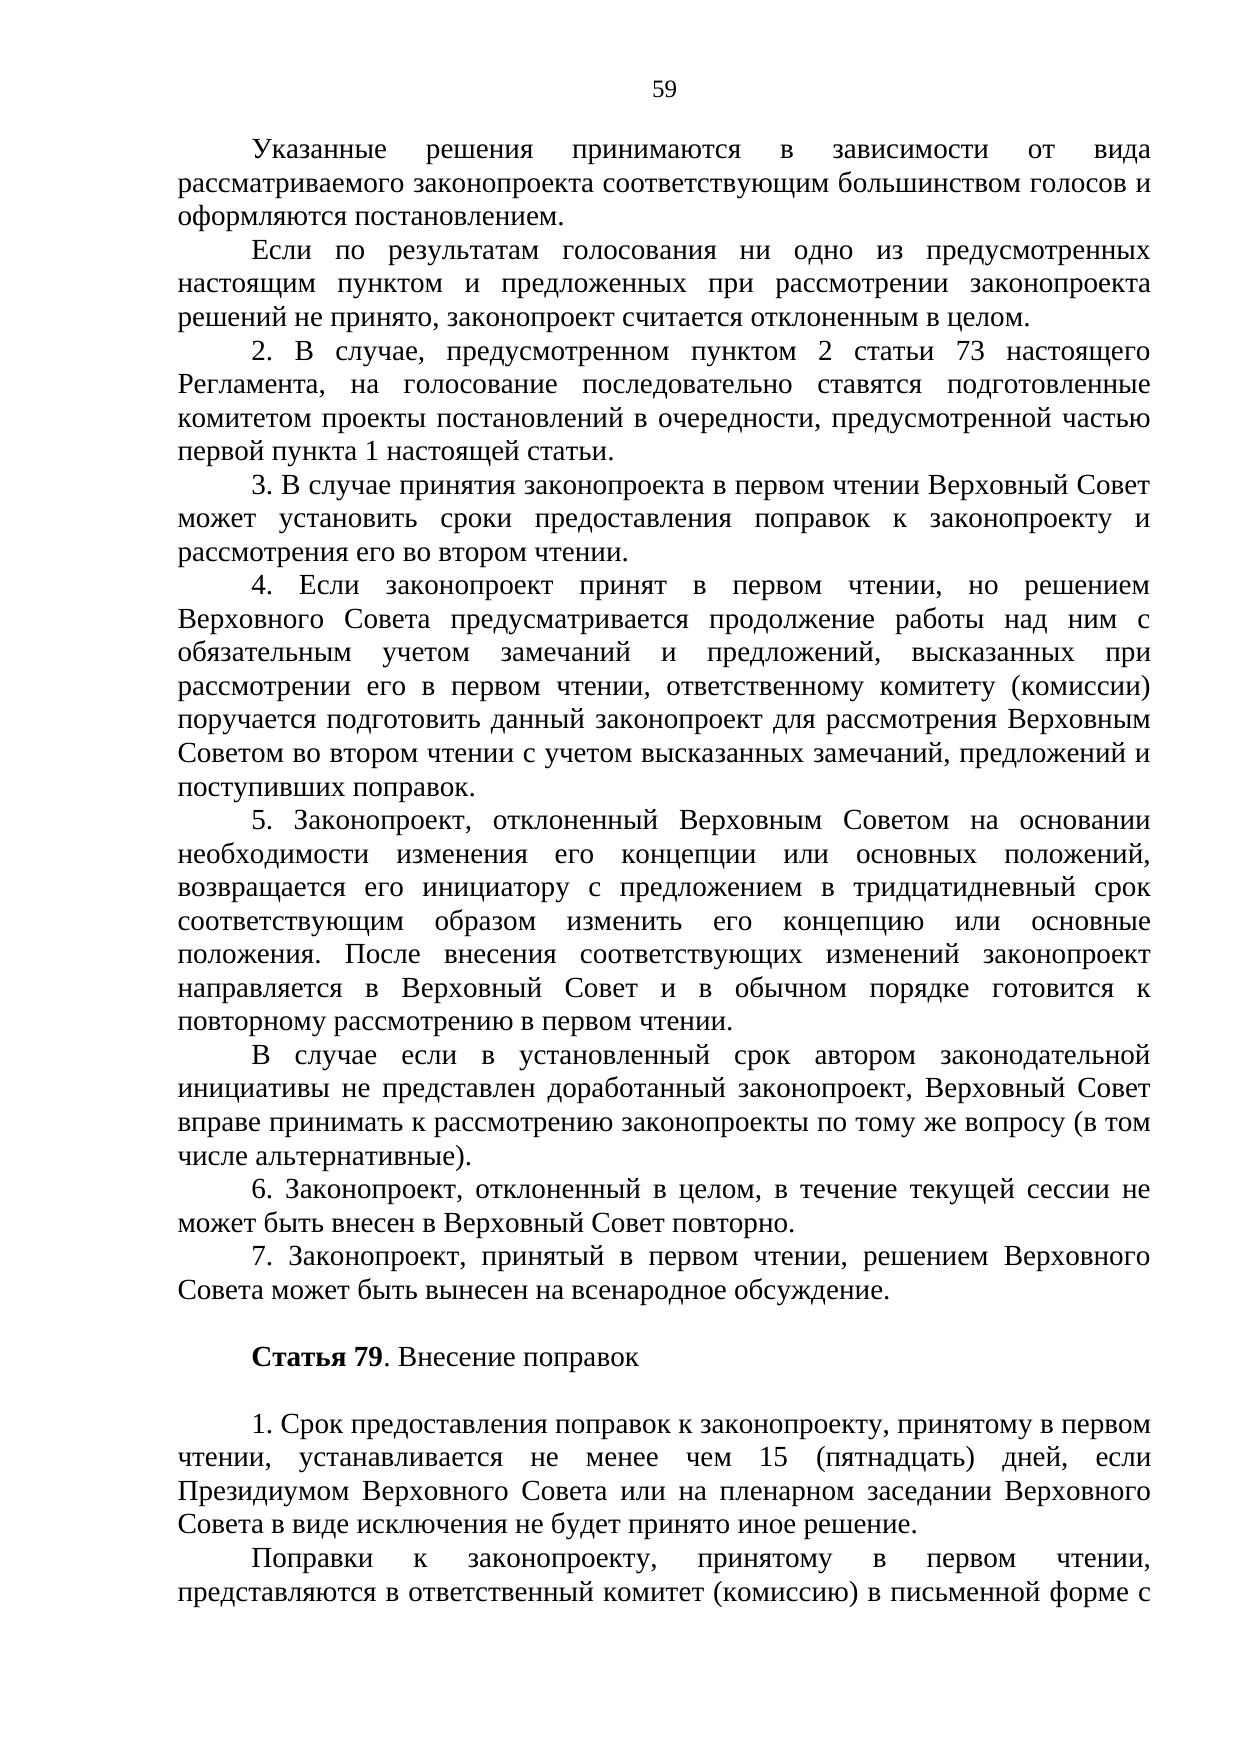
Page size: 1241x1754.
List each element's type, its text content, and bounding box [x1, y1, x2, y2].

text 1. Срок предоставления поправок к законопроекту, принятому в первом чтении, устанавливается не менее чем 15 (пятнадцать) дней, если Президиумом Верховного Совета или на пленарном заседании Верховного Совета в виде исключения не будет принято иное решение. [177, 1406, 1152, 1540]
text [177, 1540, 1152, 1607]
text Если по результатам голосования ни одно из предусмотренных настоящим пунктом и предложенных при рассмотрении законопроекта решений не принято, законопроект считается отклоненным в целом. [177, 232, 1152, 333]
text Статья 79. Внесение поправок [177, 1339, 1152, 1372]
text 6. Законопроект, отклоненный в целом, в течение текущей сессии не может быть внесен в Верховный Совет повторно. [177, 1171, 1152, 1238]
text Указанные решения принимаются в зависимости от вида рассматриваемого законопроекта соответствующим большинством голосов и оформляются постановлением. [177, 131, 1152, 232]
text 5. Законопроект, отклоненный Верховным Советом на основании необходимости изменения его концепции или основных положений, возвращается его инициатору с предложением в тридцатидневный срок соответствующим образом изменить его концепцию или основные положения. После внесения соответствующих изменений законопроект направляется в Верховный Совет и в обычном порядке готовится к повторному рассмотрению в первом чтении. [177, 802, 1152, 1037]
text 3. В случае принятия законопроекта в первом чтении Верховный Совет может установить сроки предоставления поправок к законопроекту и рассмотрения его во втором чтении. [177, 467, 1152, 567]
text 7. Законопроект, принятый в первом чтении, решением Верховного Совета может быть вынесен на всенародное обсуждение. [177, 1238, 1152, 1305]
text 2. В случае, предусмотренном пунктом 2 статьи 73 настоящего Регламента, на голосование последовательно ставятся подготовленные комитетом проекты постановлений в очередности, предусмотренной частью первой пункта 1 настоящей статьи. [177, 333, 1152, 467]
text 4. Если законопроект принят в первом чтении, но решением Верховного Совета предусматривается продолжение работы над ним с обязательным учетом замечаний и предложений, высказанных при рассмотрении его в первом чтении, ответственному комитету (комиссии) поручается подготовить данный законопроект для рассмотрения Верховным Советом во втором чтении с учетом высказанных замечаний, предложений и поступивших поправок. [177, 567, 1152, 802]
text В случае если в установленный срок автором законодательной инициативы не представлен доработанный законопроект, Верховный Совет вправе принимать к рассмотрению законопроекты по тому же вопросу (в том числе альтернативные). [177, 1037, 1152, 1171]
